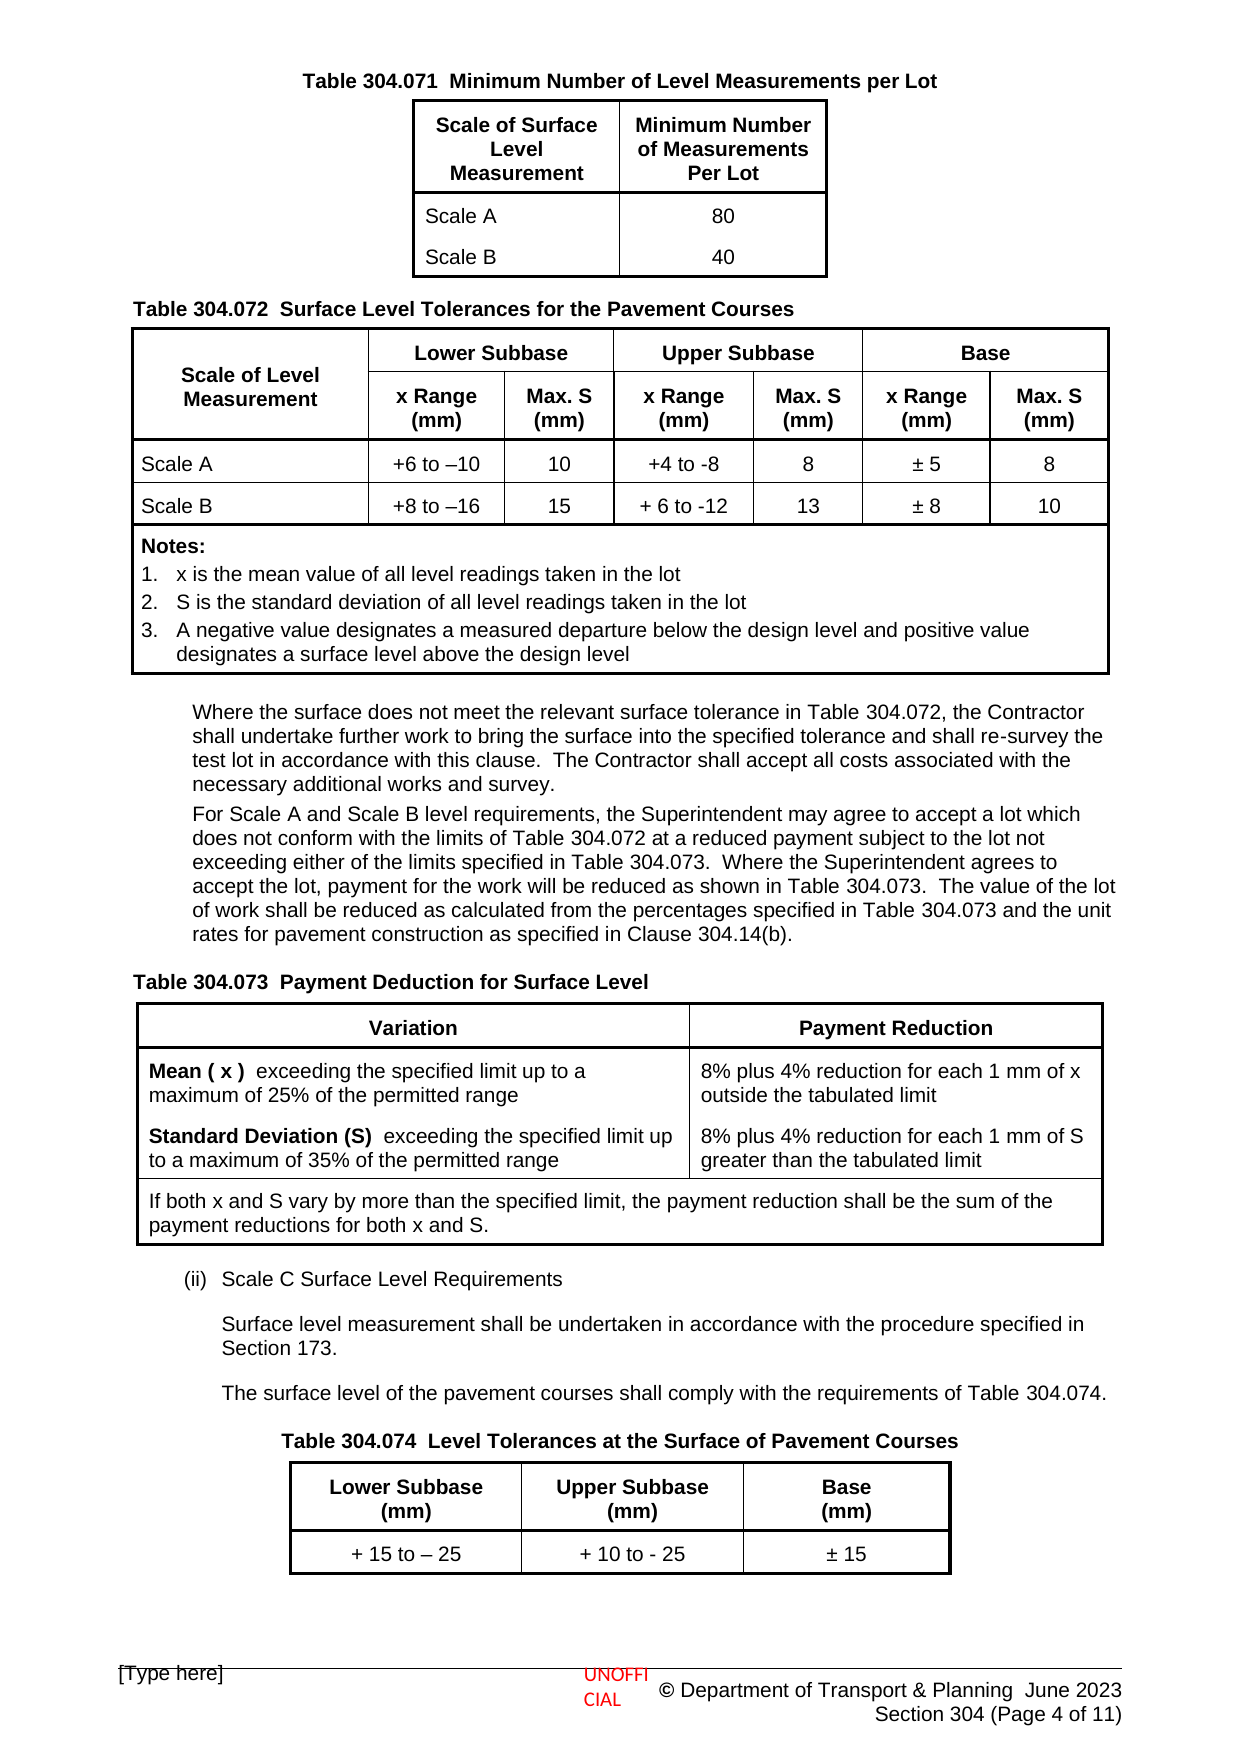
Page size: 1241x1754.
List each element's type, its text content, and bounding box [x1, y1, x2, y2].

table_cell 8 [991, 441, 1107, 482]
table_cell Max. S (mm) [754, 372, 862, 438]
table_cell 13 [754, 483, 862, 523]
table_cell +6 to –10 [369, 441, 504, 482]
text Surface level measurement shall be undertaken in accordance with the procedure specified in Section 173. [118, 1312, 1122, 1360]
table_header Upper Subbase [614, 330, 862, 371]
table_cell Standard Deviation (S) exceeding the specified limit up to a maximum of 35% of the permitted range [139, 1113, 689, 1178]
text Table 304.074 Level Tolerances at the Surface of Pavement Courses [118, 1429, 1122, 1453]
table_header Upper Subbase (mm) [522, 1464, 743, 1528]
text The surface level of the pavement courses shall comply with the requirements of Table 304.074. [118, 1381, 1122, 1405]
table_cell 8 [754, 441, 862, 482]
text Table 304.072 Surface Level Tolerances for the Pavement Courses [133, 297, 1122, 321]
table_header Lower Subbase [369, 330, 613, 371]
table_cell Scale B [134, 483, 368, 523]
table_cell 10 [991, 483, 1107, 523]
text Where the surface does not meet the relevant surface tolerance in Table 304.072, the Contractor shall undertake further work to bring the surface into the specified tolerance and shall re-survey the test lot in accordance with this clause. The Contractor shall accept all costs associated with the necessary additional works and survey. [118, 700, 1122, 796]
table_cell 80 [620, 194, 825, 234]
table_cell Range (mm) [369, 372, 504, 438]
text Table 304.073 Payment Deduction for Surface Level [133, 970, 1122, 994]
table_cell Max. S (mm) [505, 372, 613, 438]
table_header Base (mm) [744, 1464, 948, 1528]
table_cell 15 [505, 483, 613, 523]
table_cell Range (mm) [863, 372, 989, 438]
table_header Scale of Surface Level Measurement [415, 102, 619, 191]
table_cell Range (mm) [615, 372, 753, 438]
table_cell 8% plus 4% reduction for each 1 mm of outside the tabulated limit [690, 1049, 1101, 1113]
table_cell Mean ( ) exceeding the specified limit up to a maximum of 25% of the permitted range [139, 1049, 689, 1113]
table_cell + 15 to – 25 [292, 1532, 521, 1572]
table_cell Scale A [134, 441, 368, 482]
table_cell + 10 to - 25 [522, 1532, 743, 1572]
table_header Minimum Number of Measurements Per [620, 102, 825, 191]
table_header Payment Reduction [690, 1005, 1101, 1046]
table_header Base [863, 330, 1107, 371]
text (ii) Scale C Surface Level Requirements [118, 1267, 1122, 1291]
table_cell ± 15 [744, 1532, 948, 1572]
table_cell +8 to –16 [369, 483, 504, 523]
text Table 304.071 Minimum Number of Level Measurements per Lot [118, 69, 1122, 93]
table_cell 40 [620, 234, 825, 275]
table_cell ± 8 [863, 483, 989, 523]
text For Scale A and Scale B level requirements, the Superintendent may agree to accept a lot which does not conform with the limits of Table 304.072 at a reduced payment subject to the lot not exceeding either of the limits specified in Table 304.073. Where the Superintendent agrees to accept the lot, payment for the work will be reduced as shown in Table 304.073. The value of the lot of work shall be reduced as calculated from the percentages specified in Table 304.073 and the unit rates for pavement construction as specified in Clause 304.14(b). [118, 802, 1122, 946]
table_header Variation [139, 1005, 689, 1046]
table_cell If both and S vary by more than the specified limit, the payment reduction shall be the sum of the payment reductions for both and S. [139, 1179, 1101, 1243]
table_cell ± 5 [863, 441, 989, 482]
table_cell +4 to -8 [615, 441, 753, 482]
table_header Lower Subbase (mm) [292, 1464, 521, 1528]
table_header Scale of Level Measurement [134, 330, 368, 438]
table_cell Scale A [415, 194, 619, 234]
table_cell Max. S (mm) [991, 372, 1107, 438]
table_cell Notes: 1. is the mean value of all level readings taken in the lot 2. S is the standard deviation of all level readings taken in the lot 3. A negative value designates a measured departure below the design level and positive value designates a surface level above the design level [134, 526, 1107, 672]
table_cell 10 [505, 441, 613, 482]
table_cell Scale B [415, 234, 619, 275]
table_cell 8% plus 4% reduction for each 1 mm of S greater than the tabulated limit [690, 1113, 1101, 1178]
table_cell + 6 to -12 [615, 483, 753, 523]
